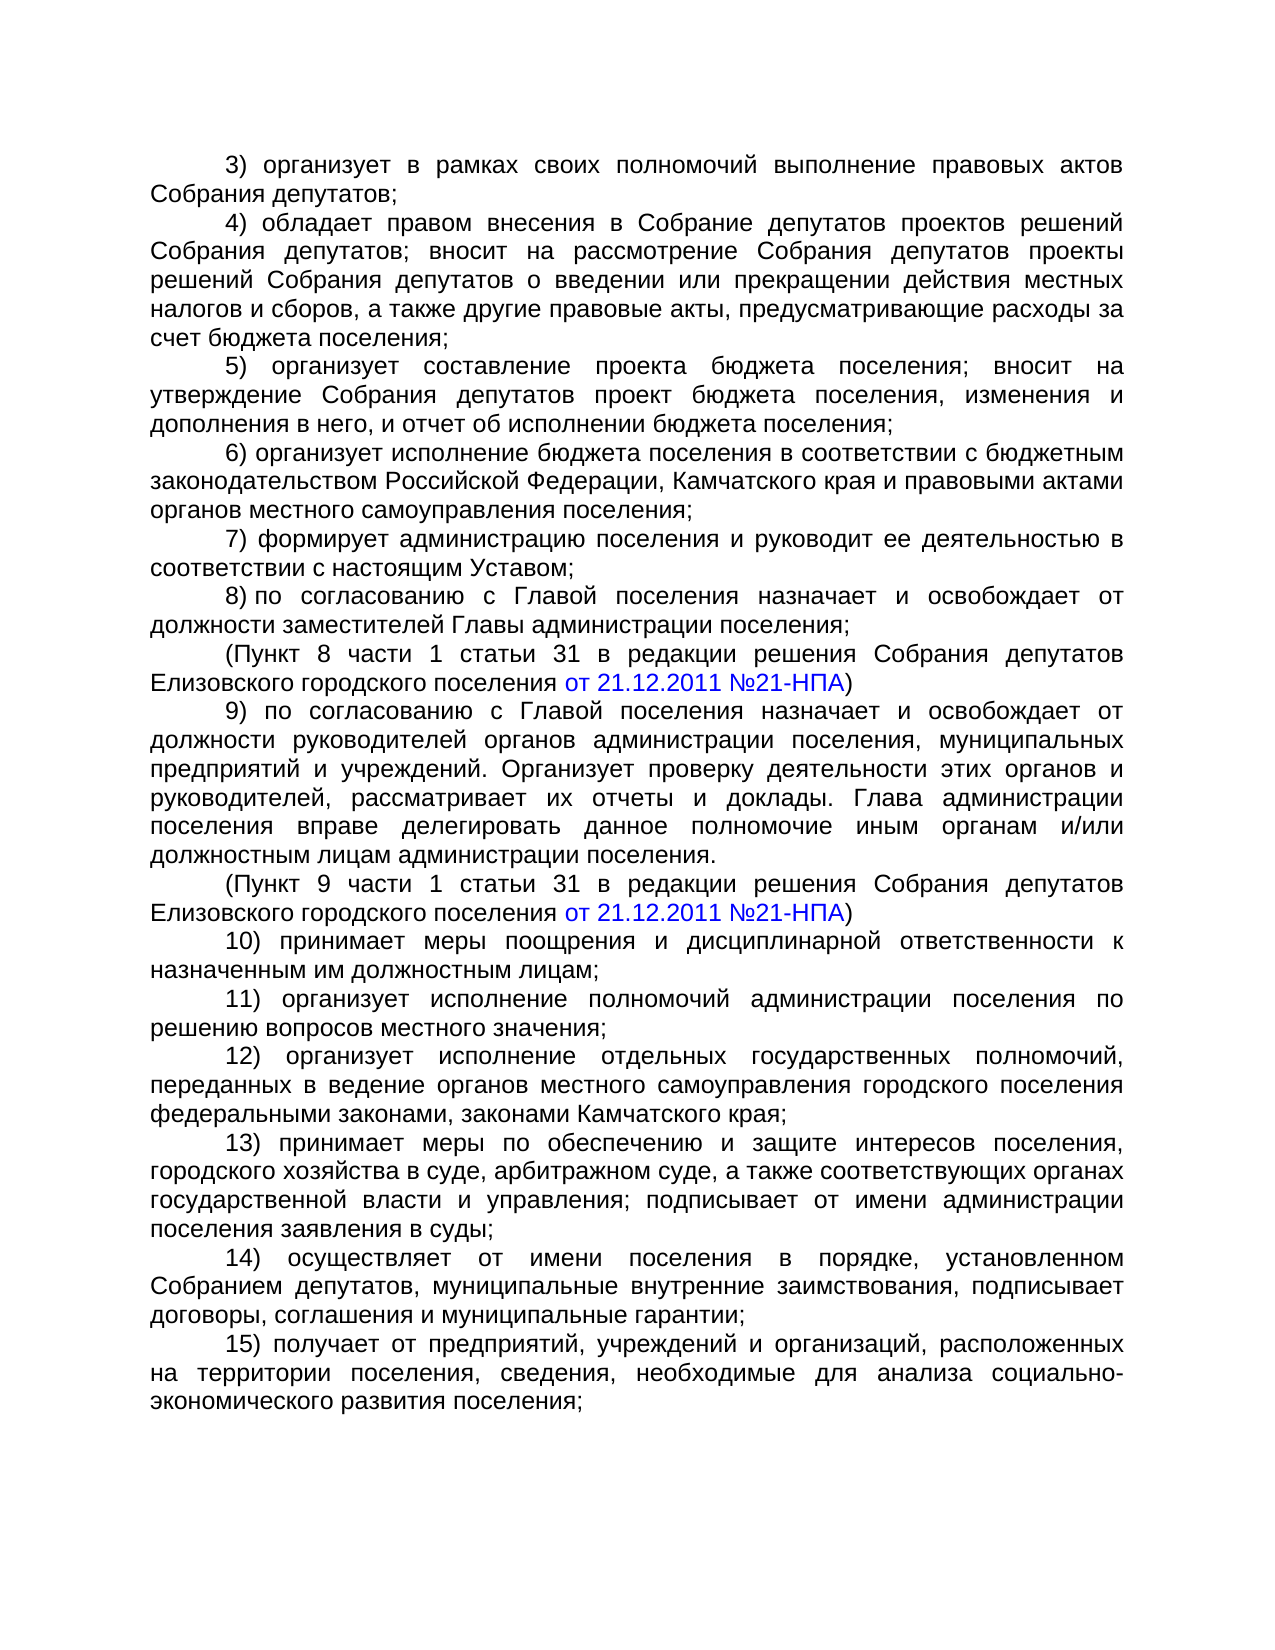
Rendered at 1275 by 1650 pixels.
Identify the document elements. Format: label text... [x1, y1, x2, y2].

text 12) организует исполнение отдельных государственных полномочий, переданных в ведение органов местного самоуправления городского поселения федеральными законами, законами Камчатского края; [150, 1041, 1125, 1127]
text 14) осуществляет от имени поселения в порядке, установленном Собранием депутатов, муниципальные внутренние заимствования, подписывает договоры, соглашения и муниципальные гарантии; [150, 1242, 1125, 1329]
text 10) принимает меры поощрения и дисциплинарной ответственности к назначенным им должностным лицам; [150, 926, 1125, 984]
text 9) по согласованию с Главой поселения назначает и освобождает от должности руководителей органов администрации поселения, муниципальных предприятий и учреждений. Организует проверку деятельности этих органов и руководителей, рассматривает их отчеты и доклады. Глава администрации поселения вправе делегировать данное полномочие иным органам и/или должностным лицам администрации поселения. [150, 696, 1125, 869]
text 11) организует исполнение полномочий администрации поселения по решению вопросов местного значения; [150, 984, 1125, 1041]
text 8) по согласованию с Главой поселения назначает и освобождает от должности заместителей Главы администрации поселения; [150, 581, 1125, 639]
text 13) принимает меры по обеспечению и защите интересов поселения, городского хозяйства в суде, арбитражном суде, а также соответствующих органах государственной власти и управления; подписывает от имени администрации поселения заявления в суды; [150, 1127, 1125, 1242]
text (Пункт 9 части 1 статьи 31 в редакции решения Собрания депутатов Елизовского городского поселения от 21.12.2011 №21-НПА) [150, 869, 1125, 926]
text 3) организует в рамках своих полномочий выполнение правовых актов Собрания депутатов; [150, 150, 1125, 207]
text (Пункт 8 части 1 статьи 31 в редакции решения Собрания депутатов Елизовского городского поселения от 21.12.2011 №21-НПА) [150, 639, 1125, 696]
text 7) формирует администрацию поселения и руководит ее деятельностью в соответствии с настоящим Уставом; [150, 524, 1125, 581]
text 6) организует исполнение бюджета поселения в соответствии с бюджетным законодательством Российской Федерации, Камчатского края и правовыми актами органов местного самоуправления поселения; [150, 437, 1125, 524]
text 15) получает от предприятий, учреждений и организаций, расположенных на территории поселения, сведения, необходимые для анализа социально-экономического развития поселения; [150, 1329, 1125, 1415]
text 5) организует составление проекта бюджета поселения; вносит на утверждение Собрания депутатов проект бюджета поселения, изменения и дополнения в него, и отчет об исполнении бюджета поселения; [150, 351, 1125, 437]
text 4) обладает правом внесения в Собрание депутатов проектов решений Собрания депутатов; вносит на рассмотрение Собрания депутатов проекты решений Собрания депутатов о введении или прекращении действия местных налогов и сборов, а также другие правовые акты, предусматривающие расходы за счет бюджета поселения; [150, 207, 1125, 351]
